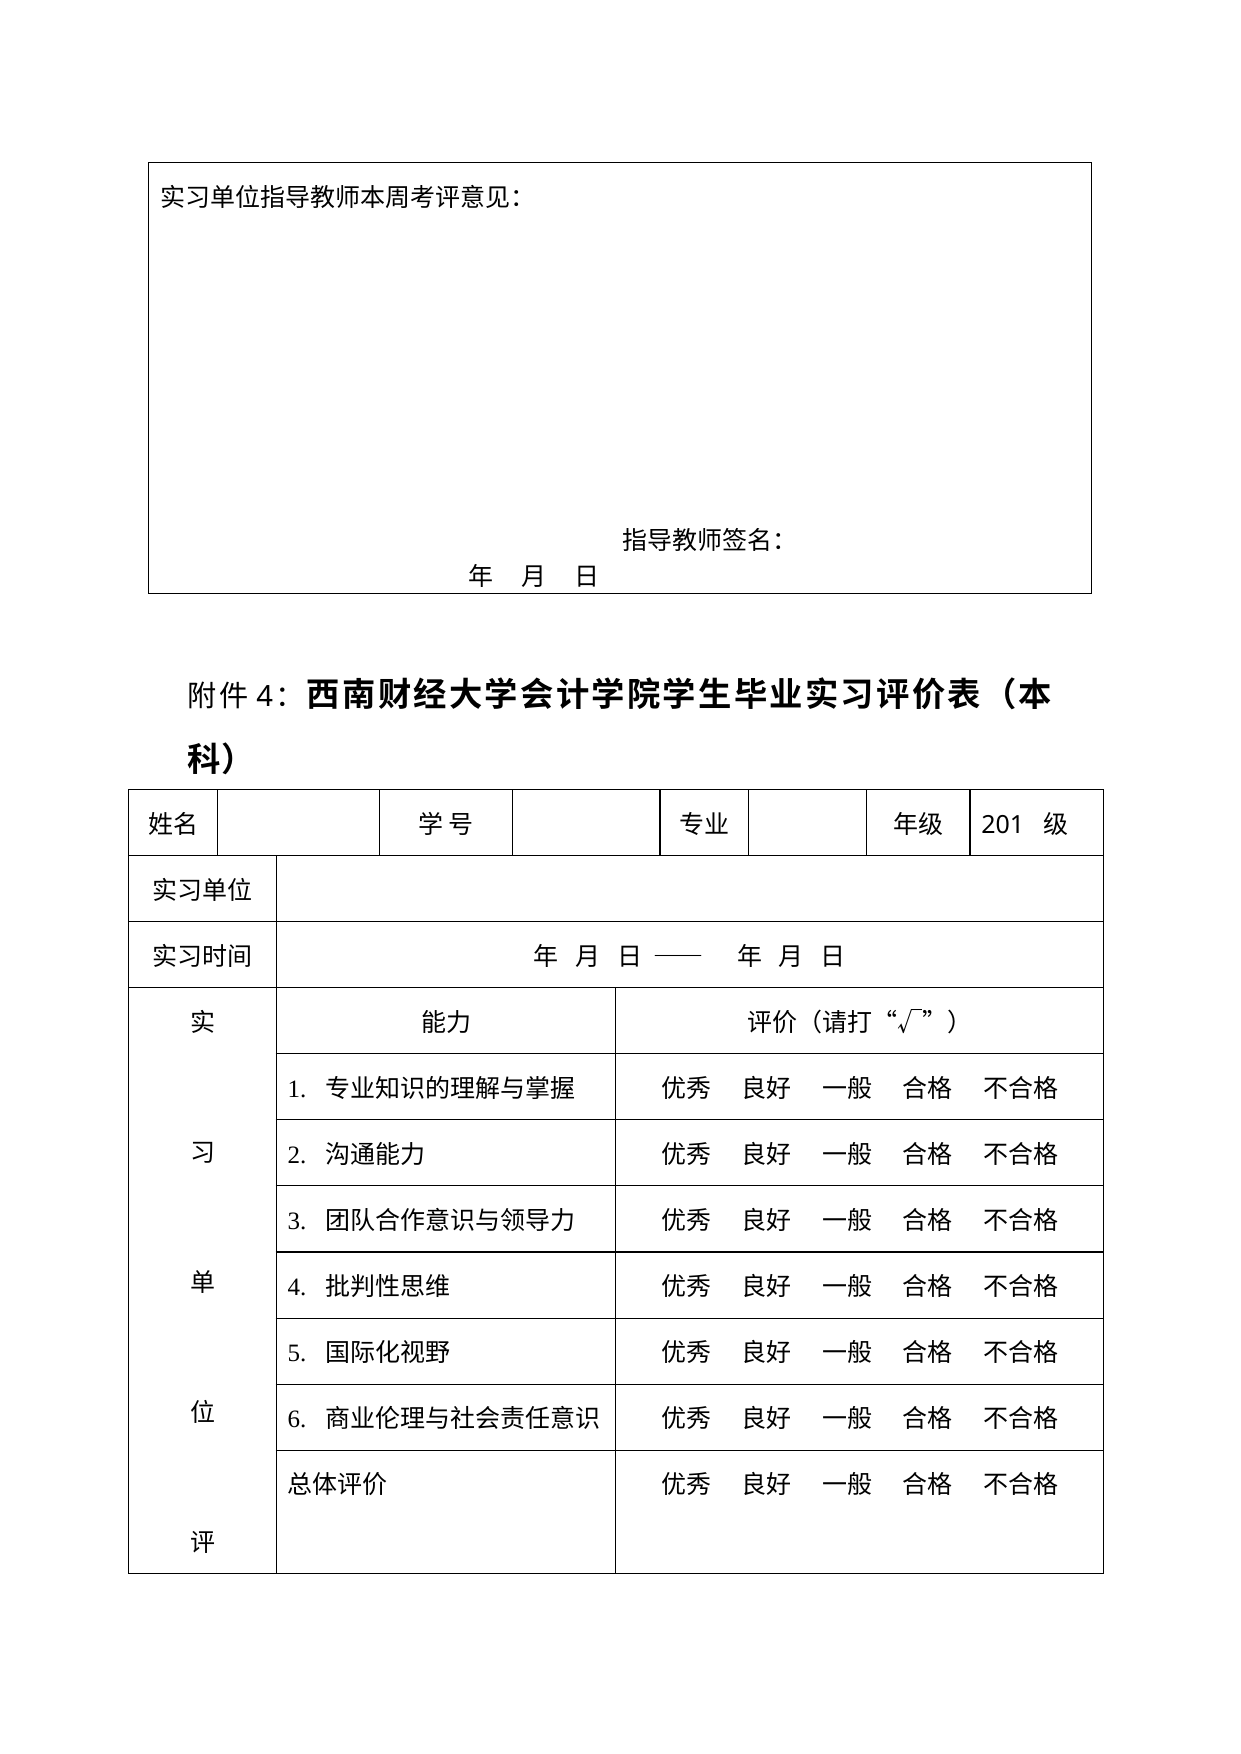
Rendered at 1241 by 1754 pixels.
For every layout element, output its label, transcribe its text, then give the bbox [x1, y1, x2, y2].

table_cell 评价（请打“√”） [616, 988, 1103, 1053]
table_cell 沟通能力 [277, 1120, 615, 1185]
table_cell 商业伦理与社会责任意识 [277, 1385, 615, 1449]
table_cell 总体评价 [277, 1451, 615, 1573]
table_cell 实习时间 [129, 922, 276, 987]
table_cell 实 习 单 位 评 价 [129, 988, 276, 1573]
table_cell 实习单位 [129, 856, 276, 921]
table_cell 年 月 日 —— 年 月 日 [277, 922, 1103, 987]
table_cell 优秀 良好 一般 合格 不合格 [616, 1385, 1103, 1449]
table_cell 优秀 良好 一般 合格 不合格 [616, 1319, 1103, 1383]
table_cell 优秀 良好 一般 合格 不合格 [616, 1120, 1103, 1185]
table_cell 批判性思维 [277, 1253, 615, 1317]
table_header 年级 [867, 790, 969, 855]
table_header 201 级 [971, 790, 1103, 855]
text 附件4：西南财经大学会计学院学生毕业实习评价表（本科） [187, 659, 1053, 789]
table_header [218, 790, 379, 855]
table_cell 优秀 良好 一般 合格 不合格 [616, 1186, 1103, 1251]
table_header 学 号 [380, 790, 512, 855]
table_cell [277, 856, 1103, 921]
table_cell 优秀 良好 一般 合格 不合格 [616, 1054, 1103, 1119]
table_header 姓名 [129, 790, 217, 855]
table_header [513, 790, 659, 855]
table_cell 国际化视野 [277, 1319, 615, 1383]
table_cell 优秀 良好 一般 合格 不合格 [616, 1253, 1103, 1317]
table_cell 专业知识的理解与掌握 [277, 1054, 615, 1119]
table_cell 团队合作意识与领导力 [277, 1186, 615, 1251]
table_header [749, 790, 866, 855]
table_header 专业 [661, 790, 748, 855]
table_cell 优秀 良好 一般 合格 不合格 [616, 1451, 1103, 1573]
table_cell 实习单位指导教师本周考评意见： 指导教师签名： 年 月 日 [149, 163, 1091, 593]
table_cell 能力 [277, 988, 615, 1053]
